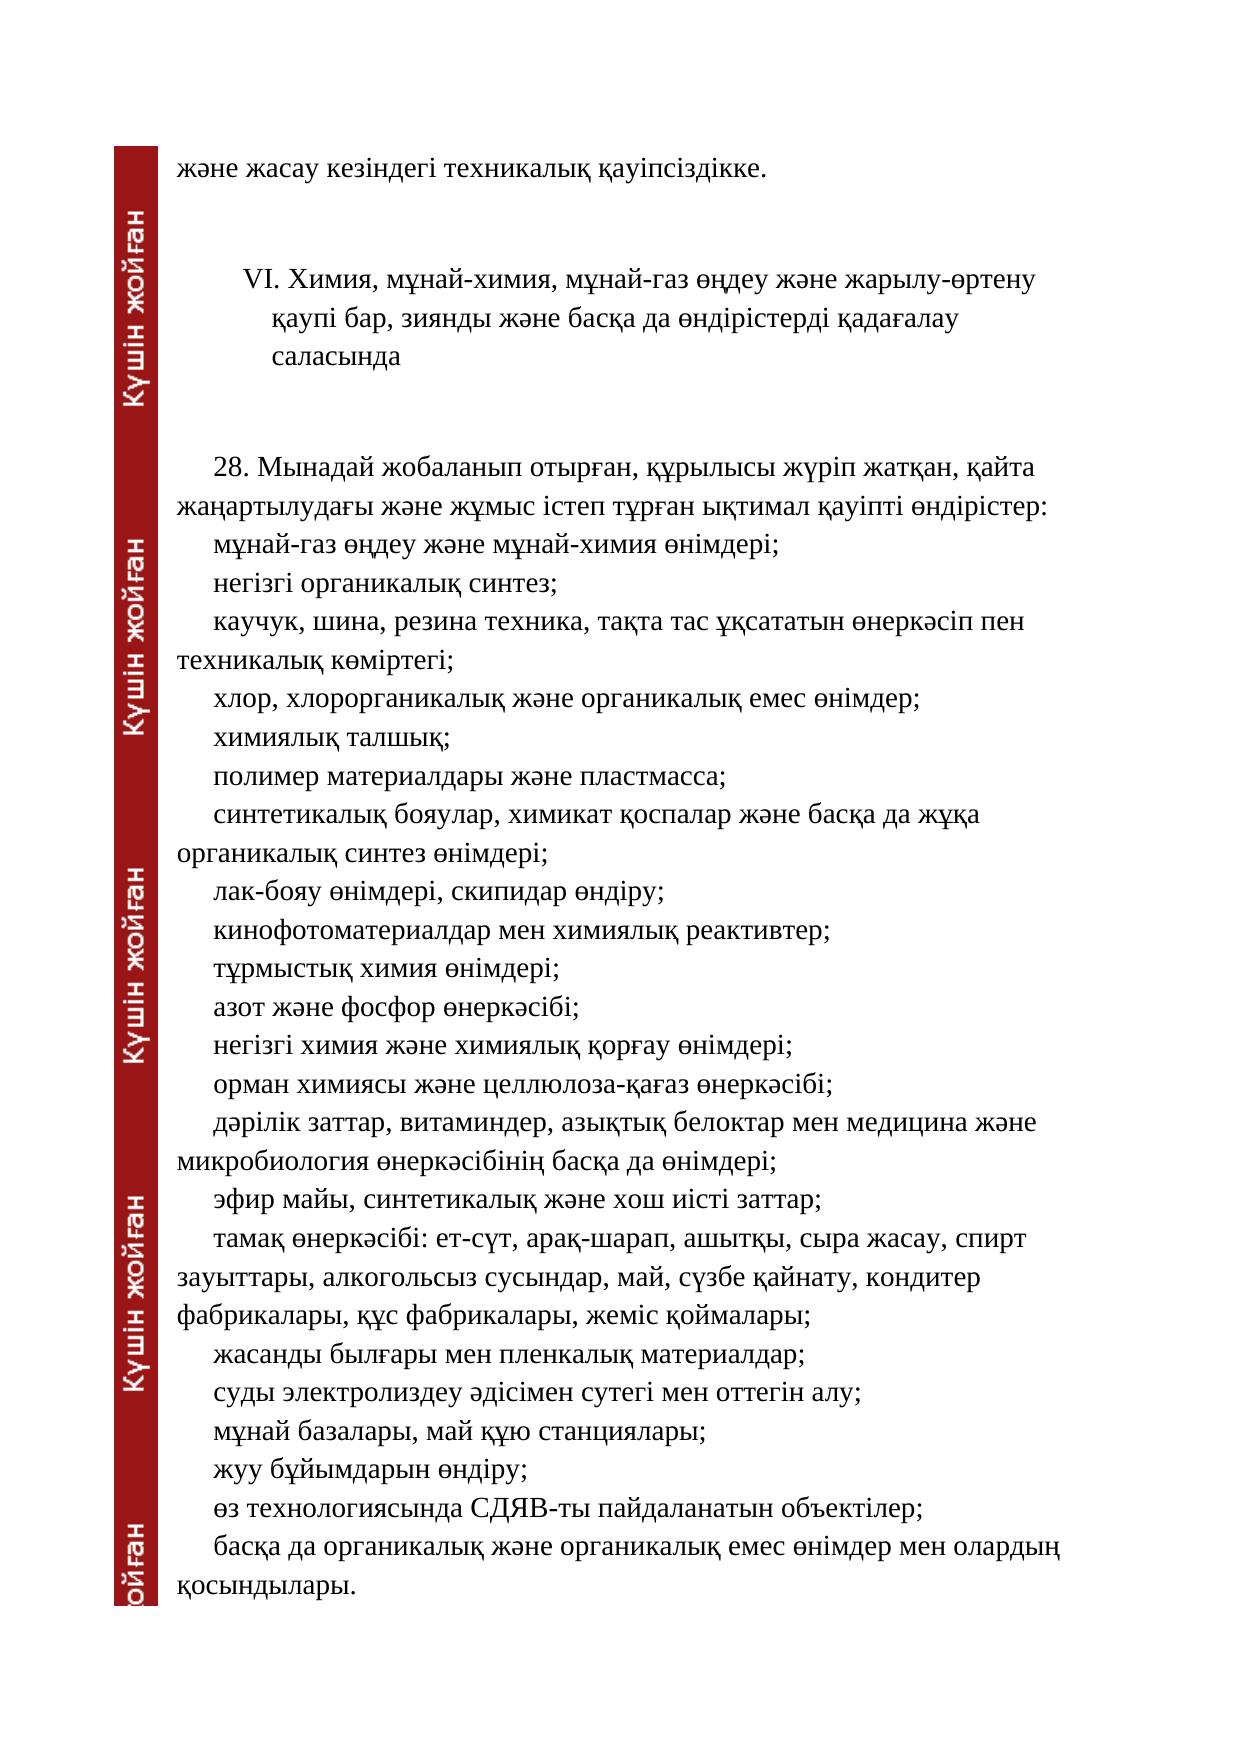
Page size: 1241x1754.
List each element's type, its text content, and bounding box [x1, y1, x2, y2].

text жаңартылудағы және жұмыс iстеп тұрған ықтимал қауiптi өндiрiстер: [112, 488, 1128, 521]
text негiзгi органикалық синтез; [112, 565, 1128, 598]
text фабрикалары, құс фабрикалары, жемiс қоймалары; [112, 1297, 1128, 1331]
text тамақ өнеркәсiбi: ет-сүт, арақ-шарап, ашытқы, сыра жасау, спирт [112, 1220, 1128, 1254]
text кинофотоматериалдар мен химиялық реактивтер; [112, 912, 1128, 945]
text мұнай-газ өңдеу және мұнай-химия өнiмдерi; [112, 526, 1128, 560]
picture [114, 183, 158, 261]
text жуу бұйымдарын өндiру; [112, 1451, 1128, 1485]
picture [114, 1523, 158, 1528]
picture [114, 1562, 158, 1567]
text микробиология өнеркәсiбiнiң басқа да өнiмдерi; [112, 1143, 1128, 1177]
text VI. Химия, мұнай-химия, мұнай-газ өңдеу және жарылу-өртену [112, 261, 1128, 295]
text өз технологиясында СДЯВ-ты пайдаланатын объектiлер; [112, 1490, 1128, 1523]
picture [114, 333, 158, 338]
text эфир майы, синтетикалық және хош иiстi заттар; [112, 1182, 1128, 1215]
picture [114, 984, 158, 989]
picture [114, 1022, 158, 1027]
text органикалық синтез өнiмдерi; [112, 835, 1128, 868]
text техникалық көмiртегi; [112, 642, 1128, 676]
picture [114, 907, 158, 912]
picture [114, 295, 158, 300]
text тұрмыстық химия өнiмдерi; [112, 950, 1128, 984]
picture [114, 1061, 158, 1066]
picture [114, 1485, 158, 1490]
picture [114, 560, 158, 565]
picture [114, 146, 158, 150]
text каучук, шина, резина техника, тақта тас ұқсататын өнеркәсiп пен [112, 603, 1128, 637]
picture [114, 1292, 158, 1297]
text азот және фосфор өнеркәсiбi; [112, 989, 1128, 1022]
text химиялық талшық; [112, 719, 1128, 753]
picture [114, 830, 158, 835]
text қосындылары. [112, 1567, 1128, 1601]
text зауыттары, алкогольсыз сусындар, май, сүзбе қайнату, кондитер [112, 1259, 1128, 1292]
text басқа да органикалық және органикалық емес өнiмдер мен олардың [112, 1528, 1128, 1562]
picture [114, 791, 158, 796]
picture [114, 598, 158, 603]
picture [114, 945, 158, 950]
picture [114, 1408, 158, 1413]
text дәрiлiк заттар, витаминдер, азықтық белоктар мен медицина және [112, 1104, 1128, 1138]
picture [114, 676, 158, 681]
picture [114, 868, 158, 873]
picture [114, 753, 158, 758]
picture [114, 1099, 158, 1104]
picture [114, 1215, 158, 1220]
picture [114, 521, 158, 526]
text суды электролиздеу әдiсiмен сутегi мен оттегiн алу; [112, 1374, 1128, 1408]
text және жасау кезiндегi техникалық қауiпсiздiкке. [112, 150, 1128, 183]
picture [114, 1177, 158, 1182]
picture [114, 714, 158, 719]
picture [114, 1446, 158, 1451]
text орман химиясы және целлюлоза-қағаз өнеркәсiбi; [112, 1066, 1128, 1099]
text хлор, хлорорганикалық және органикалық емес өнiмдер; [112, 681, 1128, 714]
picture [114, 483, 158, 488]
picture [114, 1601, 158, 1606]
picture [114, 1369, 158, 1374]
picture [114, 1254, 158, 1259]
text синтетикалық бояулар, химикат қоспалар және басқа да жұқа [112, 796, 1128, 830]
text жасанды былғары мен пленкалық материалдар; [112, 1336, 1128, 1369]
text полимер материалдары және пластмасса; [112, 758, 1128, 791]
picture [114, 1331, 158, 1336]
picture [114, 372, 158, 449]
text 28. Мынадай жобаланып отырған, құрылысы жүрiп жатқан, қайта [112, 449, 1128, 483]
text қаупi бар, зиянды және басқа да өндiрiстердi қадағалау [112, 300, 1128, 333]
picture [114, 637, 158, 642]
text негiзгi химия және химиялық қорғау өнiмдерi; [112, 1027, 1128, 1061]
text саласында [112, 338, 1128, 372]
text мұнай базалары, май құю станциялары; [112, 1413, 1128, 1446]
text лак-бояу өнiмдерi, скипидар өндiру; [112, 873, 1128, 907]
picture [114, 1138, 158, 1143]
